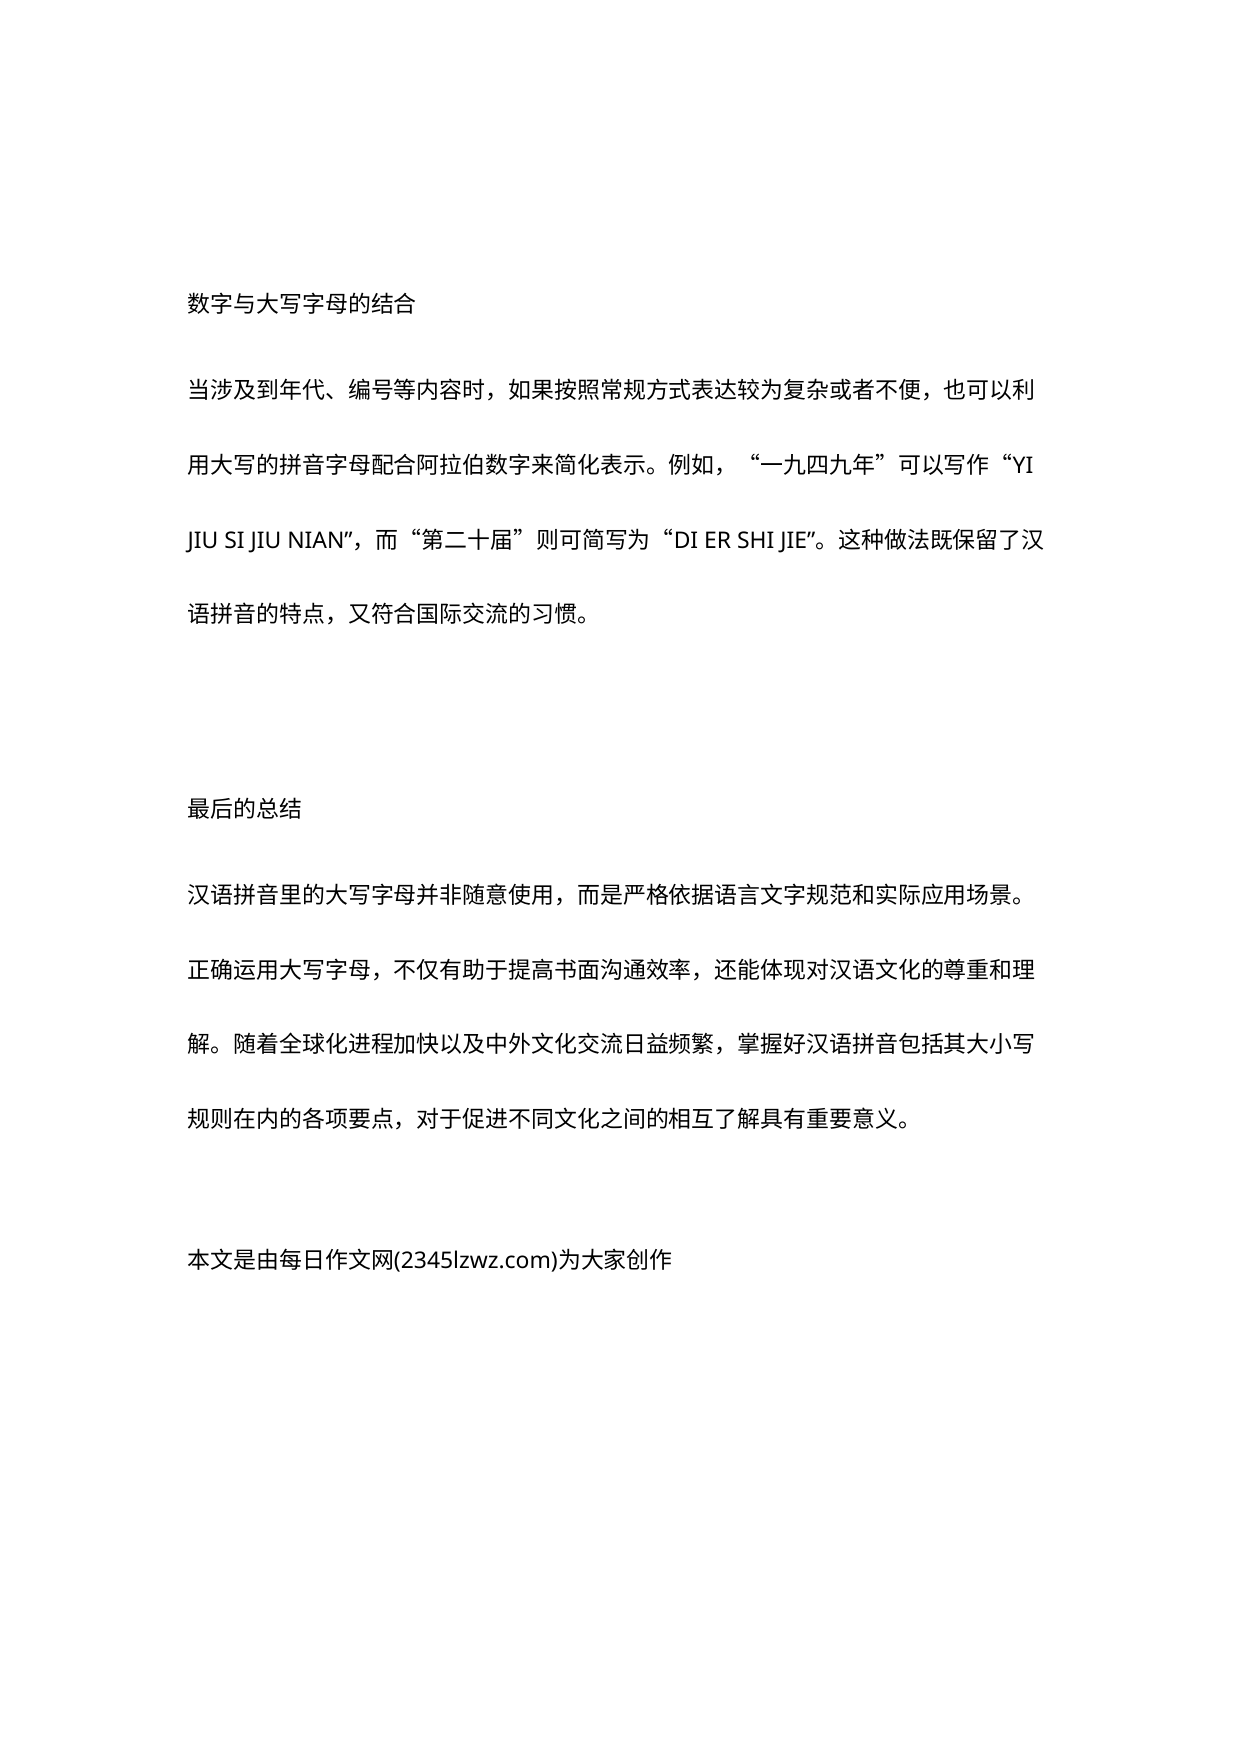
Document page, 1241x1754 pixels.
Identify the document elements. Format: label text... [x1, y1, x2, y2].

text 汉语拼音里的大写字母并非随意使用，而是严格依据语言文字规范和实际应用场景。正确运用大写字母，不仅有助于提高书面沟通效率，还能体现对汉语文化的尊重和理解。随着全球化进程加快以及中外文化交流日益频繁，掌握好汉语拼音包括其大小写规则在内的各项要点，对于促进不同文化之间的相互了解具有重要意义。 [187, 861, 1053, 1150]
text 当涉及到年代、编号等内容时，如果按照常规方式表达较为复杂或者不便，也可以利用大写的拼音字母配合阿拉伯数字来简化表示。例如，“一九四九年”可以写作“YI JIU SI JIU NIAN”，而“第二十届”则可简写为“DI ER SHI JIE”。这种做法既保留了汉语拼音的特点，又符合国际交流的习惯。 [187, 356, 1053, 645]
text 最后的总结 [187, 774, 1053, 839]
text 本文是由每日作文网(2345lzwz.com)为大家创作 [187, 1226, 1053, 1291]
text 数字与大写字母的结合 [187, 270, 1053, 335]
